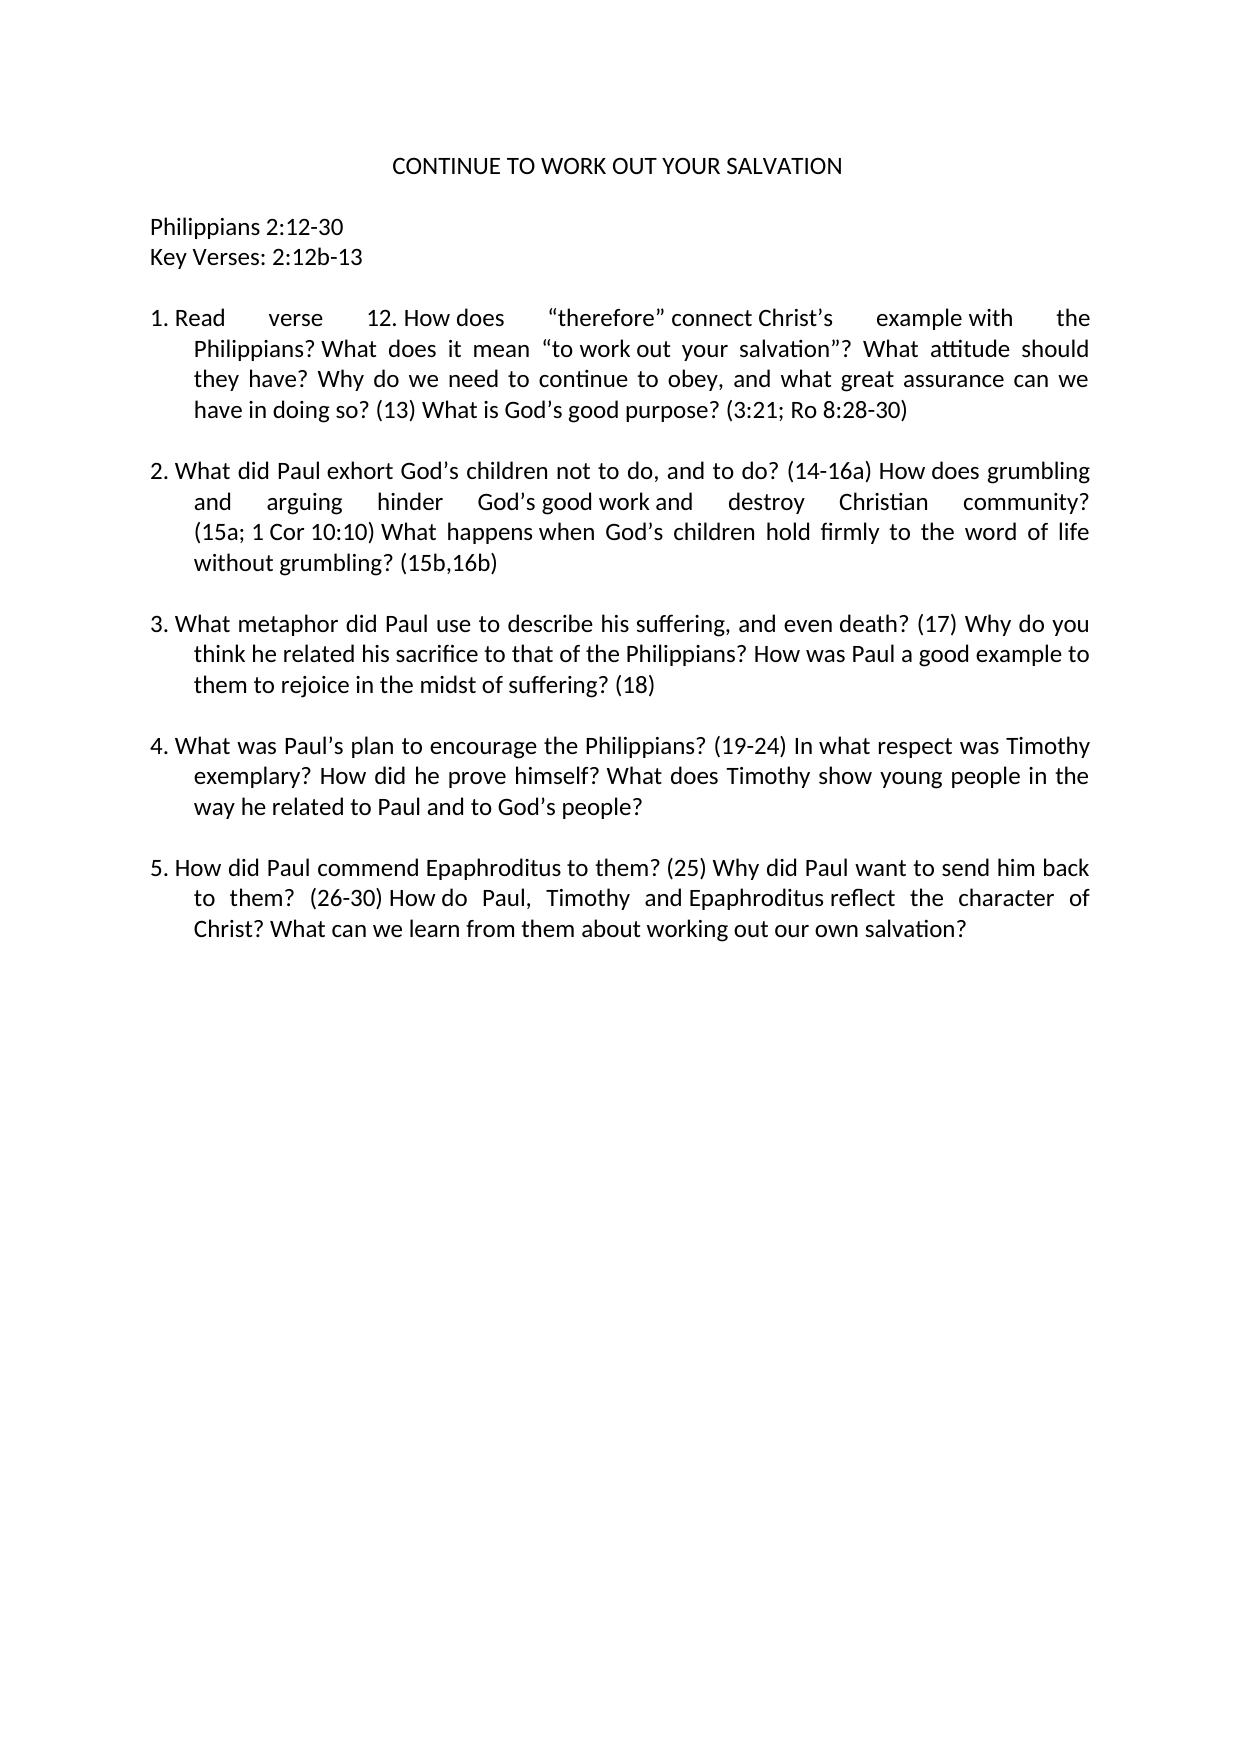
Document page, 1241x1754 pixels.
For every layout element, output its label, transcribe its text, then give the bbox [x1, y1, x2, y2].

text 2. What did Paul exhort God’s children not to do, and to do? (14-16a) How does grumbling and arguing hinder God’s good work and destroy Christian community? (15a; 1 Cor 10:10) What happens when God’s children hold firmly to the word of life without grumbling? (15b,16b) [150, 455, 1090, 577]
text Philippians 2:12-30 [150, 211, 1090, 242]
text 3. What metaphor did Paul use to describe his suffering, and even death? (17) Why do you think he related his sacrifice to that of the Philippians? How was Paul a good example to them to rejoice in the midst of suffering? (18) [150, 608, 1090, 699]
text Key Verses: 2:12b-13 [150, 242, 1090, 272]
text 5. How did Paul commend Epaphroditus to them? (25) Why did Paul want to send him back to them? (26-30) How do Paul, Timothy and Epaphroditus reflect the character of Christ? What can we learn from them about working out our own salvation? [150, 852, 1090, 943]
text 4. What was Paul’s plan to encourage the Philippians? (19-24) In what respect was Timothy exemplary? How did he prove himself? What does Timothy show young people in the way he related to Paul and to God’s people? [150, 730, 1090, 821]
text 1. Read verse 12. How does “therefore” connect Christ’s example with the Philippians? What does it mean “to work out your salvation”? What attitude should they have? Why do we need to continue to obey, and what great assurance can we have in doing so? (13) What is God’s good purpose? (3:21; Ro 8:28-30) [150, 303, 1090, 425]
text CONTINUE TO WORK OUT YOUR SALVATION [150, 150, 1090, 181]
